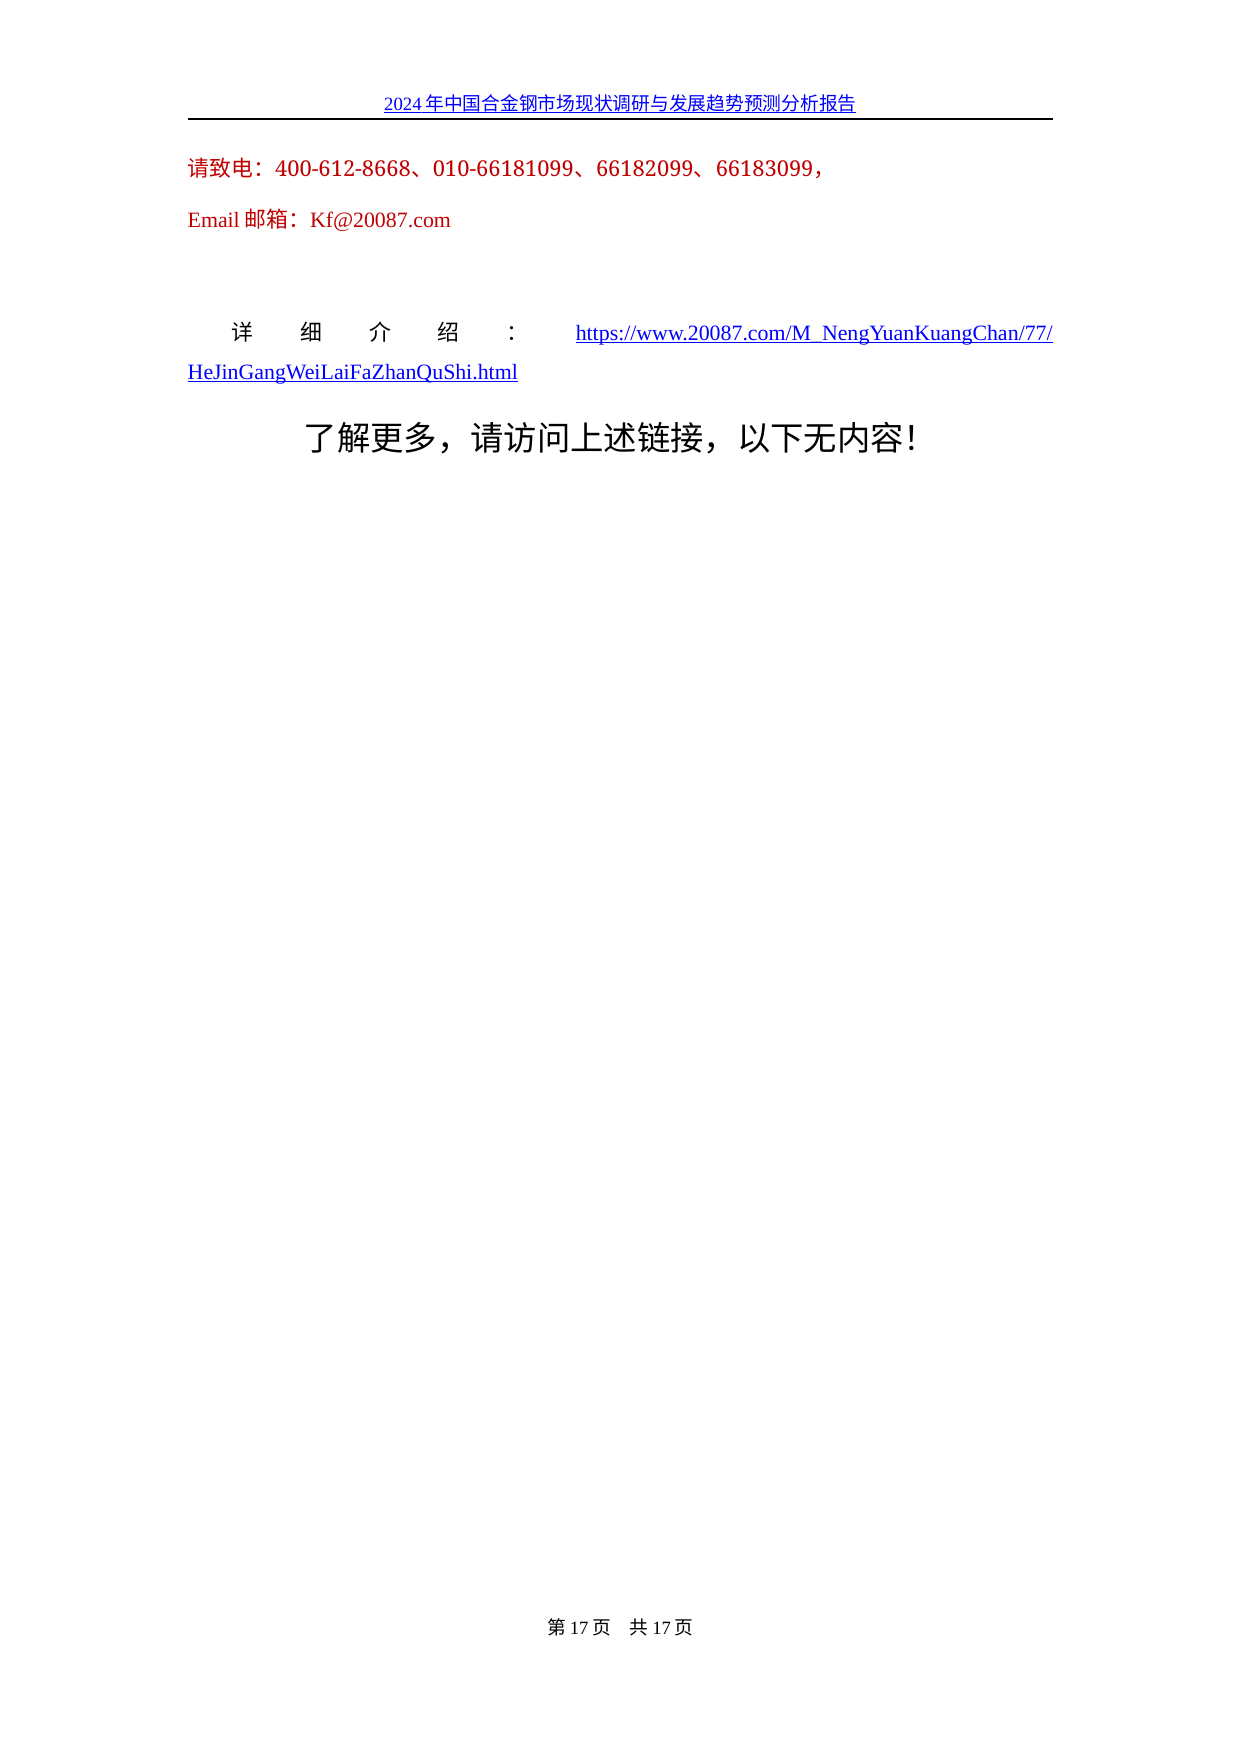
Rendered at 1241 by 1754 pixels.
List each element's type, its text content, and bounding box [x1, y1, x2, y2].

text 详细介绍：https://www.20087.com/M_NengYuanKuangChan/77/HeJinGangWeiLaiFaZhanQuShi.html [187, 315, 1053, 388]
title 了解更多，请访问上述链接，以下无内容！ [187, 404, 1053, 469]
text 请致电：400-612-8668、010-66181099、66182099、66183099， [187, 150, 1053, 183]
text Email邮箱：Kf@20087.com [187, 202, 1053, 234]
